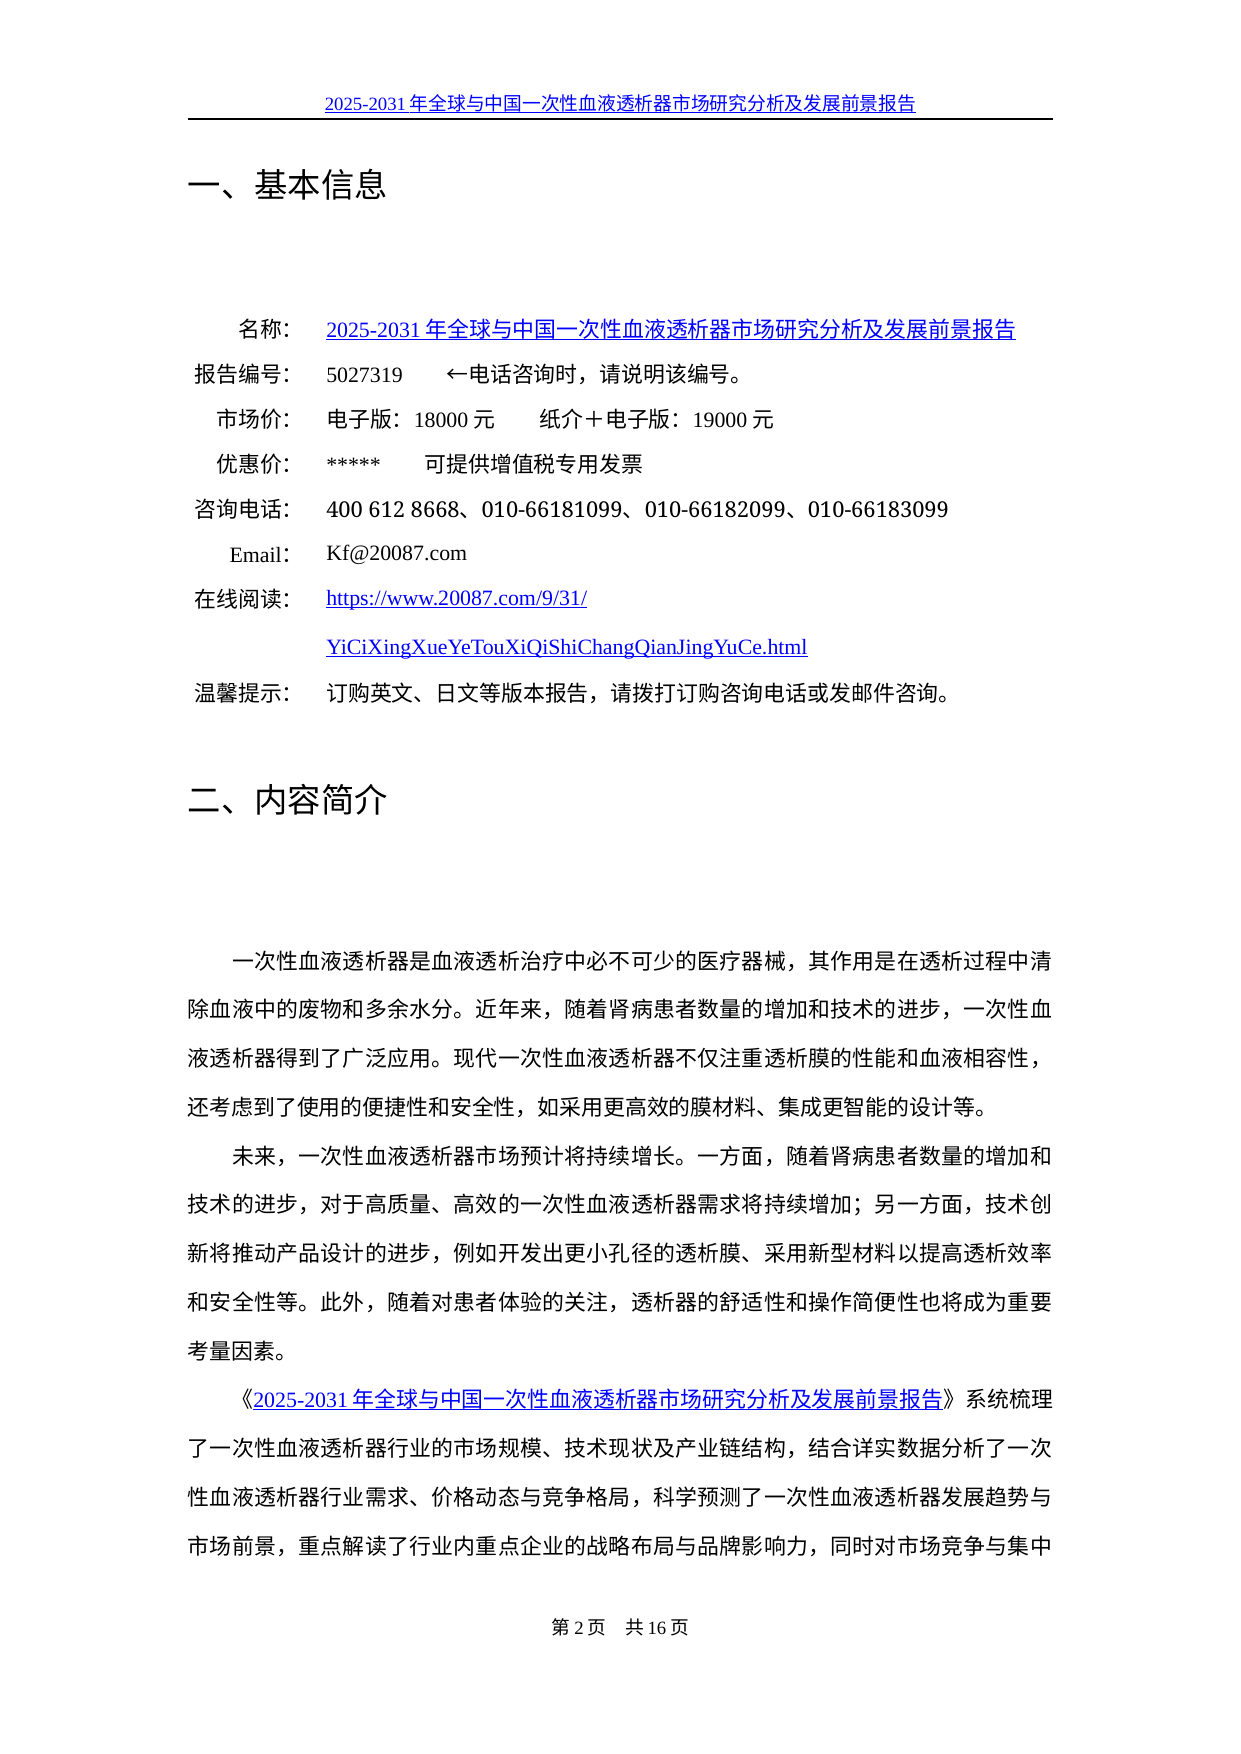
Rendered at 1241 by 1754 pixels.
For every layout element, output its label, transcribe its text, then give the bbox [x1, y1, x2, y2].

title 二、内容简介 [187, 766, 1053, 831]
table_cell 市场价： [167, 402, 315, 447]
table_cell ***** 可提供增值税专用发票 [315, 447, 1073, 492]
table_cell 订购英文、日文等版本报告，请拨打订购咨询电话或发邮件咨询。 [315, 675, 1073, 720]
title 一、基本信息 [187, 150, 1053, 215]
table_header 名称： [167, 312, 315, 357]
table_cell 优惠价： [167, 447, 315, 492]
table_cell 400 612 8668、010-66181099、010-66182099、010-66183099 [315, 492, 1073, 537]
table_cell 报告编号： [167, 357, 315, 402]
table_cell 电子版：18000 元 纸介＋电子版：19000 元 [315, 402, 1073, 447]
table_cell 温馨提示： [167, 675, 315, 720]
table_cell Email： [167, 537, 315, 582]
table_cell [315, 582, 1073, 675]
table_cell 咨询电话： [167, 492, 315, 537]
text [187, 943, 1053, 1561]
table_header 2025-2031年全球与中国一次性血液透析器市场研究分析及发展前景报告 [315, 312, 1073, 357]
table_cell 5027319 ←电话咨询时，请说明该编号。 [315, 357, 1073, 402]
table_cell Kf@20087.com [315, 537, 1073, 582]
table_cell 在线阅读： [167, 582, 315, 675]
